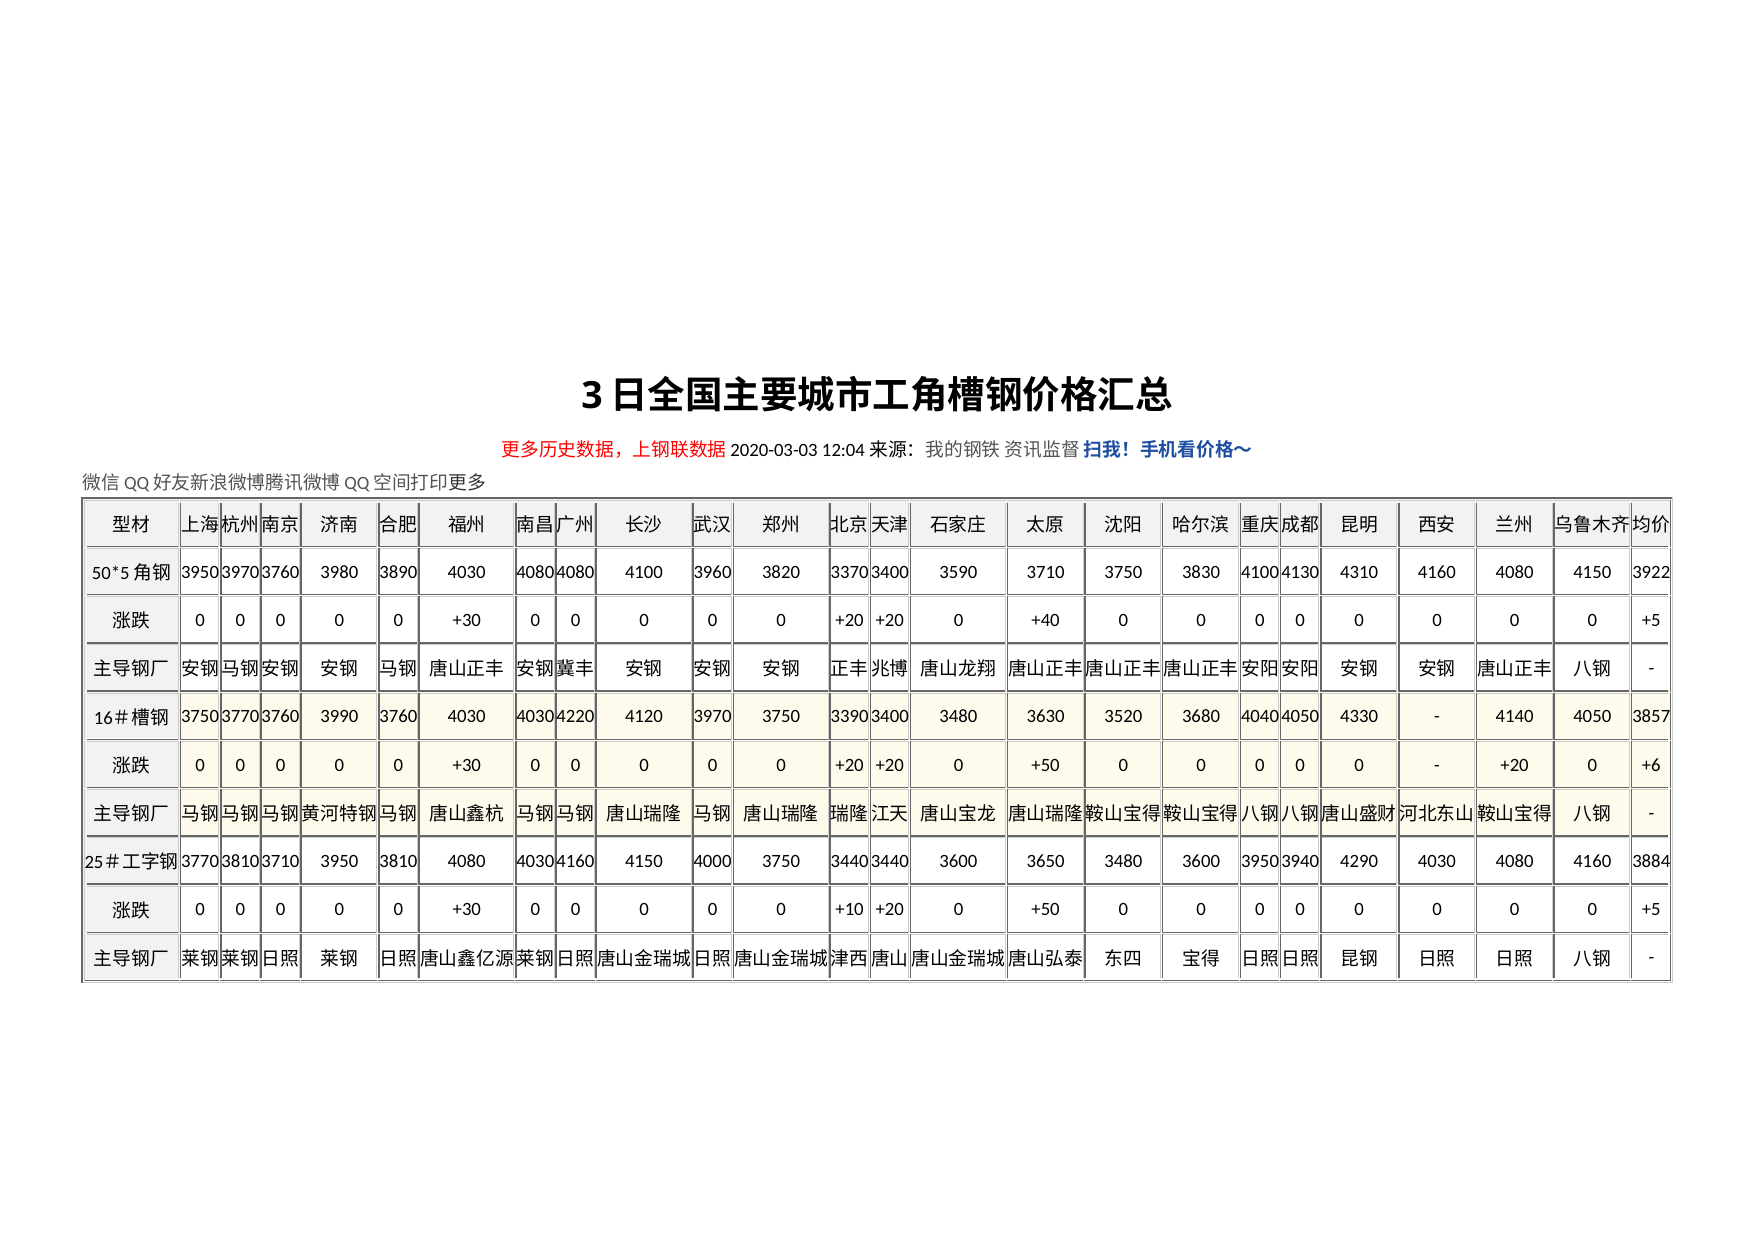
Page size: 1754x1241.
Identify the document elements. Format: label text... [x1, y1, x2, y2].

table_cell +20 [831, 597, 868, 642]
table_cell +20 [871, 597, 908, 642]
table_header 太原 [1007, 499, 1084, 546]
table_cell 涨跌 [83, 594, 180, 642]
table_cell 马钢 [380, 645, 417, 690]
table_cell 唐山鑫亿源 [418, 931, 515, 979]
table_cell 0 [1281, 742, 1318, 787]
table_cell 3680 [1163, 694, 1238, 738]
table_cell 4030 [420, 694, 513, 738]
table_cell 3600 [1163, 838, 1238, 883]
table_cell 3820 [734, 549, 828, 594]
table_cell 正丰 [831, 645, 868, 690]
table_cell 4160 [1555, 838, 1629, 883]
table_cell 0 [517, 742, 554, 787]
table_cell 3440 [831, 838, 868, 883]
table_cell 0 [911, 597, 1005, 642]
table_cell 0 [557, 887, 594, 931]
table_header 济南 [300, 499, 378, 546]
table_cell 唐山宝龙 [911, 790, 1005, 835]
table_cell 0 [181, 597, 218, 642]
table_cell 唐山瑞隆 [734, 790, 828, 835]
table_header 上海 [180, 499, 220, 546]
table_cell 八钢 [1281, 790, 1318, 835]
table_cell 0 [1555, 742, 1629, 787]
table_cell 0 [734, 742, 828, 787]
table_cell 0 [1477, 887, 1552, 931]
table_cell 4150 [1555, 549, 1629, 594]
table_cell 0 [911, 887, 1005, 931]
table_cell 日照 [378, 935, 418, 979]
table_cell 0 [1322, 742, 1396, 787]
table_cell 主导钢厂 [85, 931, 180, 979]
table_cell 0 [557, 597, 594, 642]
table_cell - [1631, 931, 1670, 979]
table_cell +20 [871, 887, 908, 931]
table_cell 马钢 [222, 645, 259, 690]
table_cell 16＃槽钢 [85, 690, 178, 738]
table_cell +30 [420, 742, 513, 787]
table_header 广州 [555, 501, 595, 546]
table_cell 4160 [1400, 549, 1474, 594]
table_cell 4310 [1322, 549, 1396, 594]
table_cell 莱钢 [180, 931, 220, 979]
table_cell 4080 [1477, 838, 1552, 883]
table_cell 3970 [694, 694, 731, 738]
table_cell 唐山金瑞城 [733, 935, 829, 979]
table_cell +50 [1008, 887, 1083, 931]
table_cell 昆钢 [1320, 931, 1398, 979]
table_cell 唐山金瑞城 [910, 935, 1007, 979]
table_cell 安阳 [1241, 645, 1278, 690]
table_header 天津 [870, 501, 910, 546]
table_cell 3884 [1632, 835, 1670, 883]
table_cell 0 [1281, 597, 1318, 642]
table_cell 0 [1322, 597, 1396, 642]
table_cell 河北东山 [1400, 790, 1474, 835]
table_cell 唐山金瑞城 [595, 935, 692, 979]
table_cell 3390 [831, 694, 868, 738]
table_cell 4050 [1281, 694, 1318, 738]
table_cell 安阳 [1281, 645, 1318, 690]
table_cell 安钢 [694, 645, 731, 690]
table_cell 3400 [871, 694, 908, 738]
table_cell 涨跌 [85, 883, 178, 931]
table_header 沈阳 [1084, 501, 1162, 546]
table_cell 3750 [1086, 549, 1160, 594]
table_cell 0 [302, 742, 376, 787]
table_cell 0 [222, 597, 259, 642]
table_cell 3950 [1241, 838, 1278, 883]
table_cell 宝得 [1162, 935, 1240, 979]
table_cell 0 [1322, 887, 1396, 931]
table_header 合肥 [378, 499, 418, 546]
table_cell 东四 [1084, 935, 1162, 979]
table_cell 日照 [1476, 935, 1553, 979]
table_cell 0 [302, 597, 376, 642]
table_cell 安钢 [262, 645, 299, 690]
table_cell 鞍山宝得 [1477, 790, 1552, 835]
table_cell 安钢 [302, 645, 376, 690]
table_cell 3770 [222, 694, 259, 738]
table_cell 3480 [911, 694, 1005, 738]
table_cell 4080 [517, 549, 554, 594]
table_cell 0 [597, 887, 691, 931]
table_cell 唐山正丰 [1086, 645, 1160, 690]
table_cell 3480 [1086, 838, 1160, 883]
table_cell +30 [420, 887, 513, 931]
table_cell 4140 [1477, 694, 1552, 738]
table_cell 八钢 [1553, 935, 1631, 979]
table_cell 安钢 [597, 645, 691, 690]
table_cell 0 [1555, 887, 1629, 931]
table_cell 0 [262, 887, 299, 931]
table_cell 3600 [911, 838, 1005, 883]
table_cell 唐山正丰 [1477, 645, 1552, 690]
table_cell 0 [1241, 597, 1278, 642]
table_cell 0 [734, 887, 828, 931]
table_header 北京 [829, 501, 869, 546]
table_header 昆明 [1320, 499, 1398, 546]
table_cell +10 [831, 887, 868, 931]
table_cell 0 [694, 597, 731, 642]
table_cell 0 [1400, 597, 1474, 642]
table_cell 4030 [1400, 838, 1474, 883]
table_cell 八钢 [1555, 645, 1629, 690]
table_cell 4040 [1241, 694, 1278, 738]
table_cell 0 [1163, 887, 1238, 931]
table_cell 4080 [1477, 549, 1552, 594]
table_cell 4030 [517, 838, 554, 883]
table_cell 0 [517, 597, 554, 642]
table_cell 唐山正丰 [420, 645, 513, 690]
table_cell +20 [1477, 742, 1552, 787]
table_cell 4160 [557, 838, 594, 883]
table_cell - [1632, 642, 1670, 690]
table_cell 4100 [597, 549, 691, 594]
table_cell 马钢 [517, 790, 554, 835]
table_cell 唐山龙翔 [911, 645, 1005, 690]
table_cell 0 [1555, 597, 1629, 642]
table_cell 3980 [302, 549, 376, 594]
table_cell 唐山弘泰 [1007, 935, 1084, 979]
table_cell 3650 [1008, 838, 1083, 883]
table_cell 3922 [1631, 546, 1671, 594]
table_cell 0 [1477, 597, 1552, 642]
table_cell 0 [557, 742, 594, 787]
table_cell 0 [302, 887, 376, 931]
table_cell +40 [1008, 597, 1083, 642]
table_cell 4220 [557, 694, 594, 738]
table_cell 0 [380, 887, 417, 931]
table_cell 3750 [734, 838, 828, 883]
table_cell 瑞隆 [831, 790, 868, 835]
table_cell 江天 [871, 790, 908, 835]
table_cell 0 [694, 887, 731, 931]
table_cell 3960 [694, 549, 731, 594]
table_header 兰州 [1476, 499, 1553, 546]
table_cell 0 [222, 742, 259, 787]
table_cell 0 [181, 742, 218, 787]
table_header 武汉 [692, 501, 732, 546]
table_cell 莱钢 [515, 935, 555, 979]
table_cell 主导钢厂 [83, 787, 180, 835]
table_cell 3760 [262, 549, 299, 594]
table_cell 3810 [380, 838, 417, 883]
table_cell 津西 [829, 935, 869, 979]
table_cell 0 [380, 597, 417, 642]
table_cell 0 [911, 742, 1005, 787]
table_cell 八钢 [1241, 790, 1278, 835]
table_cell 3710 [1008, 549, 1083, 594]
table_cell 25＃工字钢 [85, 835, 178, 883]
table_header 型材 [85, 501, 180, 546]
table_cell 50*5角钢 [83, 546, 180, 594]
table_cell 4030 [420, 549, 513, 594]
table_cell 0 [597, 742, 691, 787]
table_header 郑州 [733, 499, 829, 546]
table_cell +20 [831, 742, 868, 787]
table_cell +5 [1632, 883, 1670, 931]
table_cell 4330 [1322, 694, 1396, 738]
table_cell 3520 [1086, 694, 1160, 738]
table_cell 0 [1086, 742, 1160, 787]
table_cell 3940 [1281, 838, 1318, 883]
table_cell 4120 [597, 694, 691, 738]
text 微信QQ好友新浪微博腾讯微博QQ空间打印更多 [83, 465, 1671, 497]
table_cell 3400 [871, 549, 908, 594]
table_cell 莱钢 [300, 931, 378, 979]
table_cell 0 [1086, 887, 1160, 931]
table_cell 马钢 [380, 790, 417, 835]
table_cell 0 [1281, 887, 1318, 931]
table_cell 0 [694, 742, 731, 787]
table_cell - [1400, 742, 1474, 787]
table_cell 3370 [831, 549, 868, 594]
table_header 长沙 [595, 501, 692, 546]
table_cell 马钢 [181, 790, 218, 835]
table_cell 涨跌 [85, 739, 178, 787]
table_cell 0 [262, 742, 299, 787]
table_cell 0 [1241, 742, 1278, 787]
table_header 重庆 [1240, 501, 1280, 546]
table_cell 3750 [181, 694, 218, 738]
table_cell +6 [1632, 739, 1670, 787]
table_cell 0 [1400, 887, 1474, 931]
table_cell 0 [1086, 597, 1160, 642]
table_cell 鞍山宝得 [1163, 790, 1238, 835]
table_cell 唐山盛财 [1322, 790, 1396, 835]
table_cell 3590 [911, 549, 1005, 594]
subtitle 3日全国主要城市工角槽钢价格汇总 [83, 359, 1671, 424]
table_cell - [1631, 787, 1671, 835]
table_header 南京 [260, 501, 300, 546]
table_cell 3630 [1008, 694, 1083, 738]
table_cell 3710 [262, 838, 299, 883]
table_cell 日照 [692, 935, 732, 979]
table_cell 4080 [420, 838, 513, 883]
table_header 乌鲁木齐 [1553, 501, 1631, 546]
table_cell 3990 [302, 694, 376, 738]
table_cell 唐山正丰 [1163, 645, 1238, 690]
table_header 石家庄 [910, 501, 1007, 546]
table_cell 3950 [302, 838, 376, 883]
table_cell 黄河特钢 [302, 790, 376, 835]
table_cell 4000 [694, 838, 731, 883]
table_cell 日照 [555, 935, 595, 979]
text 更多历史数据，上钢联数据2020-03-03 12:04 来源：我的钢铁 资讯监督 扫我！手机看价格～ [83, 432, 1671, 465]
table_cell 安钢 [734, 645, 828, 690]
table_cell 马钢 [694, 790, 731, 835]
table_cell 马钢 [222, 790, 259, 835]
table_cell 0 [597, 597, 691, 642]
table_cell - [1400, 694, 1474, 738]
table_cell 主导钢厂 [85, 642, 178, 690]
table_cell 唐山正丰 [1008, 645, 1083, 690]
table_cell 4150 [597, 838, 691, 883]
table_header 南昌 [515, 499, 555, 546]
table_cell 3857 [1632, 690, 1670, 738]
table_cell 3970 [222, 549, 259, 594]
table_cell 唐山 [870, 935, 910, 979]
table_cell 3760 [262, 694, 299, 738]
table_cell 0 [1241, 887, 1278, 931]
table_cell 0 [181, 887, 218, 931]
table_header 成都 [1280, 499, 1320, 546]
table_cell 日照 [260, 935, 300, 979]
table_cell 日照 [1280, 931, 1320, 979]
table_cell 3950 [181, 549, 218, 594]
table_cell +5 [1631, 594, 1671, 642]
table_cell 4290 [1322, 838, 1396, 883]
table_cell 0 [1163, 742, 1238, 787]
table_header 西安 [1398, 501, 1476, 546]
table_cell 4050 [1555, 694, 1629, 738]
table_cell 日照 [1398, 935, 1476, 979]
table_cell 0 [734, 597, 828, 642]
table_cell 0 [262, 597, 299, 642]
table_cell 0 [222, 887, 259, 931]
table_cell 马钢 [262, 790, 299, 835]
table_cell 4100 [1241, 549, 1278, 594]
table_cell 0 [380, 742, 417, 787]
table_cell 安钢 [517, 645, 554, 690]
table_cell 唐山瑞隆 [597, 790, 691, 835]
table_cell +50 [1008, 742, 1083, 787]
table_cell 3770 [181, 838, 218, 883]
table_header 福州 [418, 499, 515, 546]
table_cell 八钢 [1555, 790, 1629, 835]
table_cell 0 [1163, 597, 1238, 642]
table_cell +30 [420, 597, 513, 642]
table_cell +20 [871, 742, 908, 787]
table_cell 鞍山宝得 [1086, 790, 1160, 835]
table_cell 3440 [871, 838, 908, 883]
table_header 均价 [1631, 501, 1670, 546]
table_cell 3810 [222, 838, 259, 883]
table_cell 4030 [517, 694, 554, 738]
table_cell 安钢 [1322, 645, 1396, 690]
table_cell 冀丰 [557, 645, 594, 690]
table_cell 日照 [1240, 935, 1280, 979]
table_cell 3760 [380, 694, 417, 738]
table_cell 马钢 [557, 790, 594, 835]
table_cell 安钢 [181, 645, 218, 690]
table_cell 3750 [734, 694, 828, 738]
table_cell 莱钢 [220, 935, 260, 979]
table_cell 唐山鑫杭 [420, 790, 513, 835]
table_cell 4130 [1281, 549, 1318, 594]
table_cell 4080 [557, 549, 594, 594]
table_cell 兆博 [871, 645, 908, 690]
table_header 哈尔滨 [1162, 501, 1240, 546]
table_cell 0 [517, 887, 554, 931]
table_cell 3890 [380, 549, 417, 594]
table_cell 3830 [1163, 549, 1238, 594]
table_cell 唐山瑞隆 [1008, 790, 1083, 835]
table_cell 安钢 [1400, 645, 1474, 690]
table_header 杭州 [220, 499, 260, 546]
